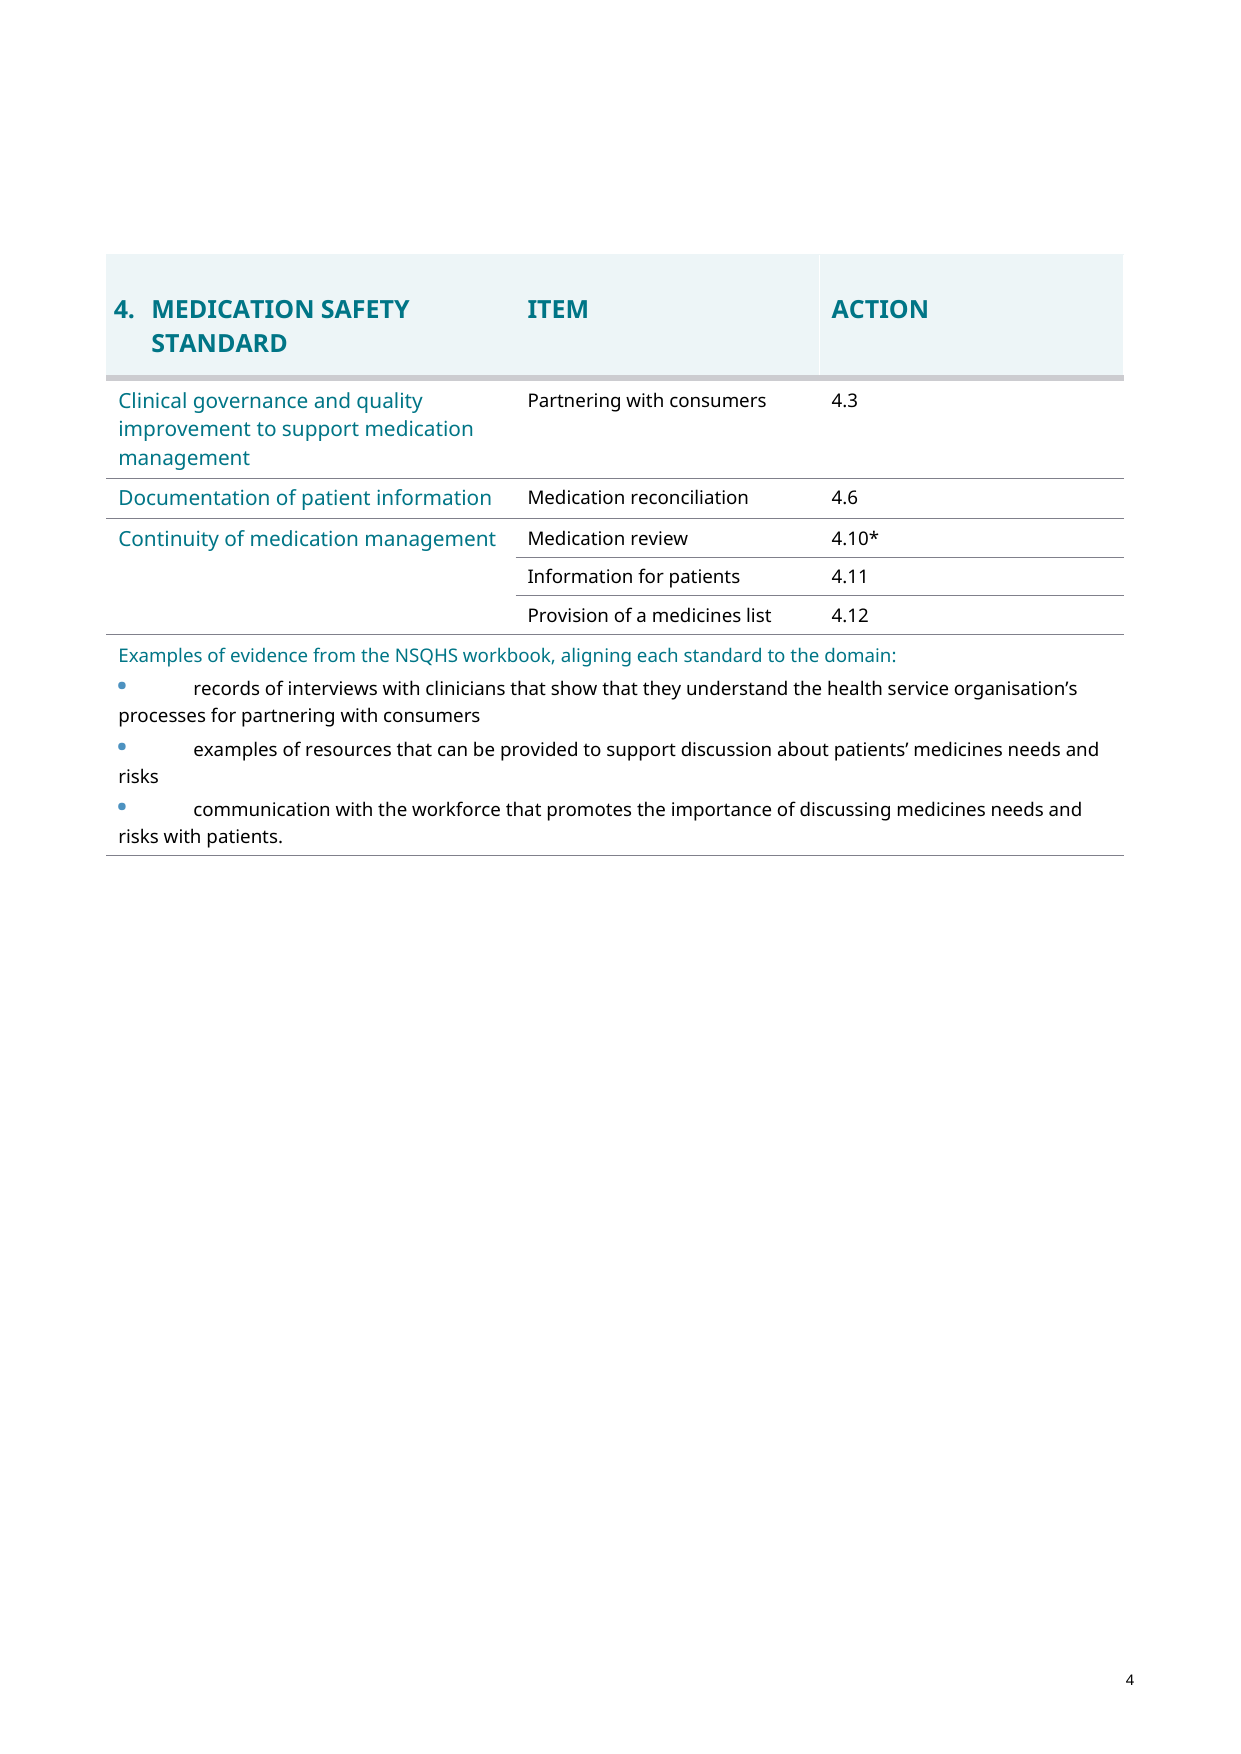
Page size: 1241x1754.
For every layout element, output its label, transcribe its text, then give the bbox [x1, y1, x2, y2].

table_cell Partnering with consumers [516, 381, 819, 478]
table_cell Documentation of patient information [106, 479, 516, 518]
table_cell Examples of evidence from the NSQHS workbook, aligning each standard to the domain: records of interviews with clinicians that show that they understand the health service organisation’s processes for partnering with consumers examples of resources that can be provided to support discussion about patients’ medicines needs and risks communication with the workforce that promotes the importance of discussing medicines needs and risks with patients. [106, 635, 1123, 855]
table_cell Provision of a medicines list [516, 596, 819, 634]
table_header ITEM [516, 255, 819, 375]
table_cell 4.12 [820, 596, 1123, 634]
table_cell 4.6 [820, 479, 1123, 518]
table_cell Continuity of medication management [106, 519, 516, 634]
table_cell Clinical governance and quality improvement to support medication management [106, 381, 516, 478]
table_header ACTION [820, 255, 1123, 375]
table_header MEDICATION SAFETY STANDARD [106, 255, 516, 375]
table_cell 4.10* [820, 519, 1123, 557]
table_cell 4.11 [820, 558, 1123, 595]
table_cell Medication reconciliation [516, 479, 819, 518]
table_cell Medication review [516, 519, 819, 557]
table_cell Information for patients [516, 558, 819, 595]
table_cell 4.3 [820, 381, 1123, 478]
